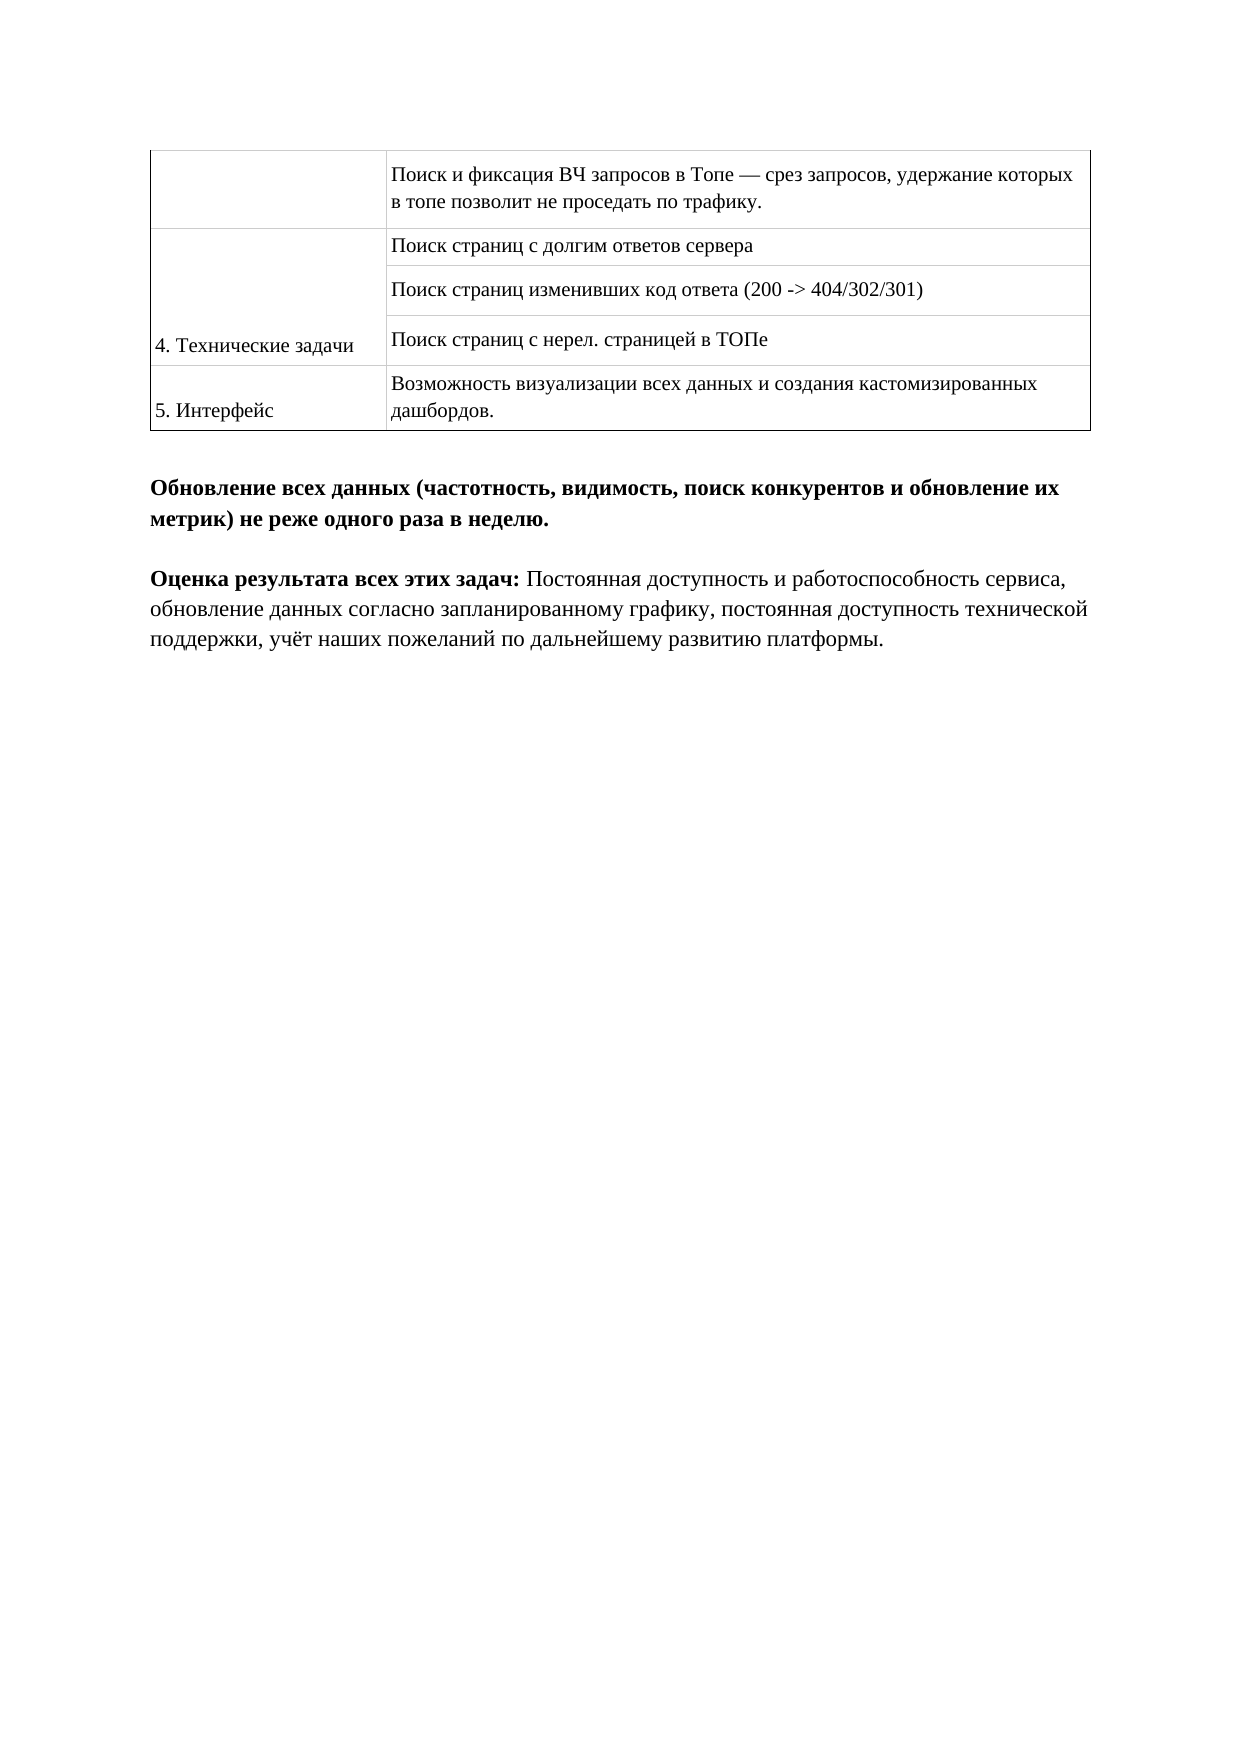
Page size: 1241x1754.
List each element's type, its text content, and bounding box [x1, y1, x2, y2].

table_cell Поиск страниц с нерел. страницей в ТОПе [387, 316, 1090, 365]
table_cell 5. Интерфейс [151, 366, 386, 430]
table_cell Поиск страниц с долгим ответов сервера [387, 229, 1090, 265]
text Оценка результата всех этих задач: Постоянная доступность и работоспособность сервиса, обновление данных согласно запланированному графику, постоянная доступность технической поддержки, учёт наших пожеланий по дальнейшему развитию платформы. [150, 565, 1090, 652]
table_cell Возможность визуализации всех данных и создания кастомизированных дашбордов. [387, 366, 1090, 430]
text Обновление всех данных (частотность, видимость, поиск конкурентов и обновление их метрик) не реже одного раза в неделю. [150, 474, 1090, 531]
table_cell Поиск страниц изменивших код ответа (200 -> 404/302/301) [387, 266, 1090, 315]
table_cell 4. Технические задачи [151, 229, 386, 365]
table_cell Поиск и фиксация ВЧ запросов в Топе — срез запросов, удержание которых в топе позволит не проседать по трафику. [387, 151, 1090, 228]
